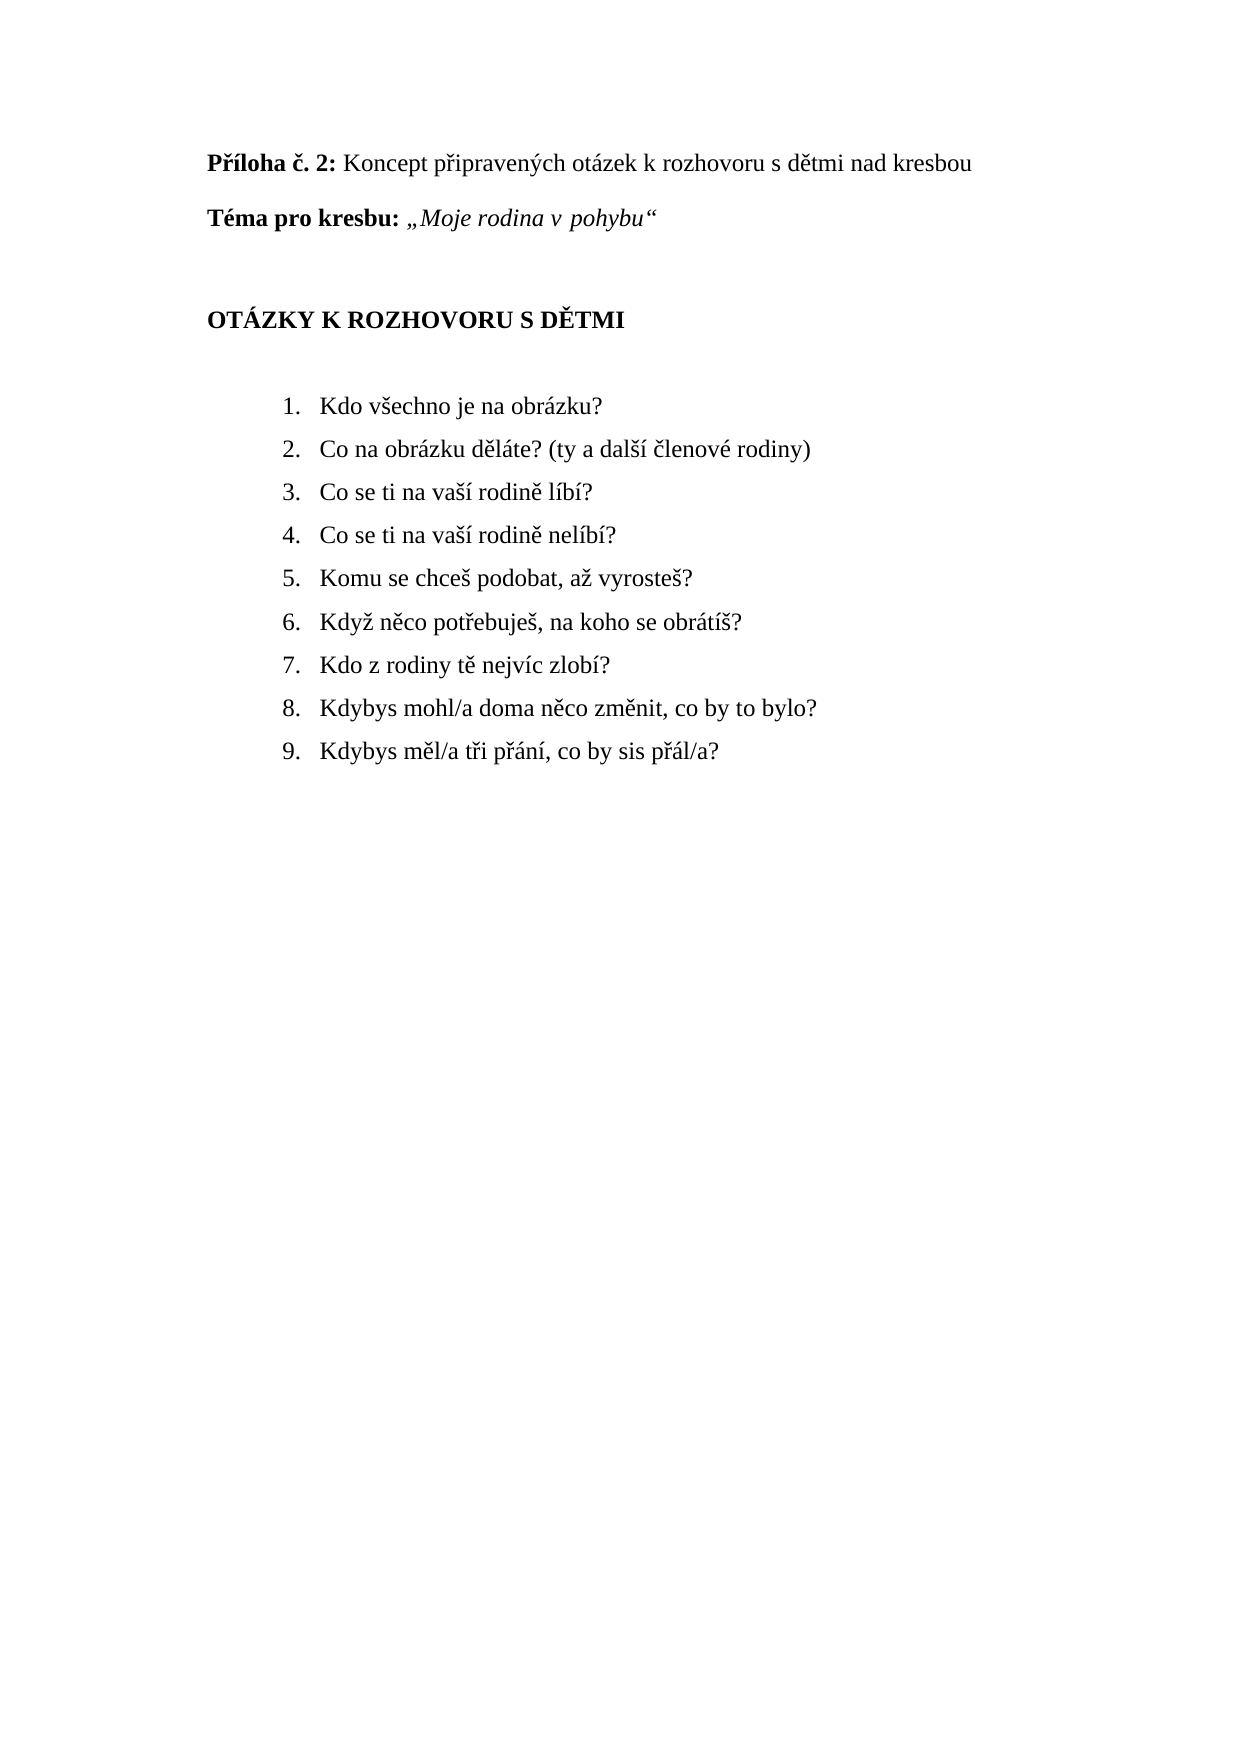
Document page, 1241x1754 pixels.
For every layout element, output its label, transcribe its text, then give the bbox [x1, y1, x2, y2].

list Co se ti na vaší rodině líbí? [282, 477, 1092, 506]
list Co na obrázku děláte? (ty a další členové rodiny) [282, 434, 1092, 463]
list Kdo z rodiny tě nejvíc zlobí? [282, 650, 1092, 678]
list Co se ti na vaší rodině nelíbí? [282, 520, 1092, 549]
text Příloha č. 2: Koncept připravených otázek k rozhovoru s dětmi nad kresbou [207, 148, 1092, 176]
list Kdo všechno je na obrázku? [282, 391, 1092, 420]
list Když něco potřebuješ, na koho se obrátíš? [282, 607, 1092, 635]
list Komu se chceš podobat, až vyrosteš? [282, 563, 1092, 592]
text Téma pro kresbu: „Moje rodina v pohybu“ [207, 203, 1092, 232]
list Kdybys mohl/a doma něco změnit, co by to bylo? [282, 693, 1092, 722]
text OTÁZKY K ROZHOVORU S DĚTMI [207, 305, 1092, 333]
list Kdybys měl/a tři přání, co by sis přál/a? [282, 736, 1092, 765]
